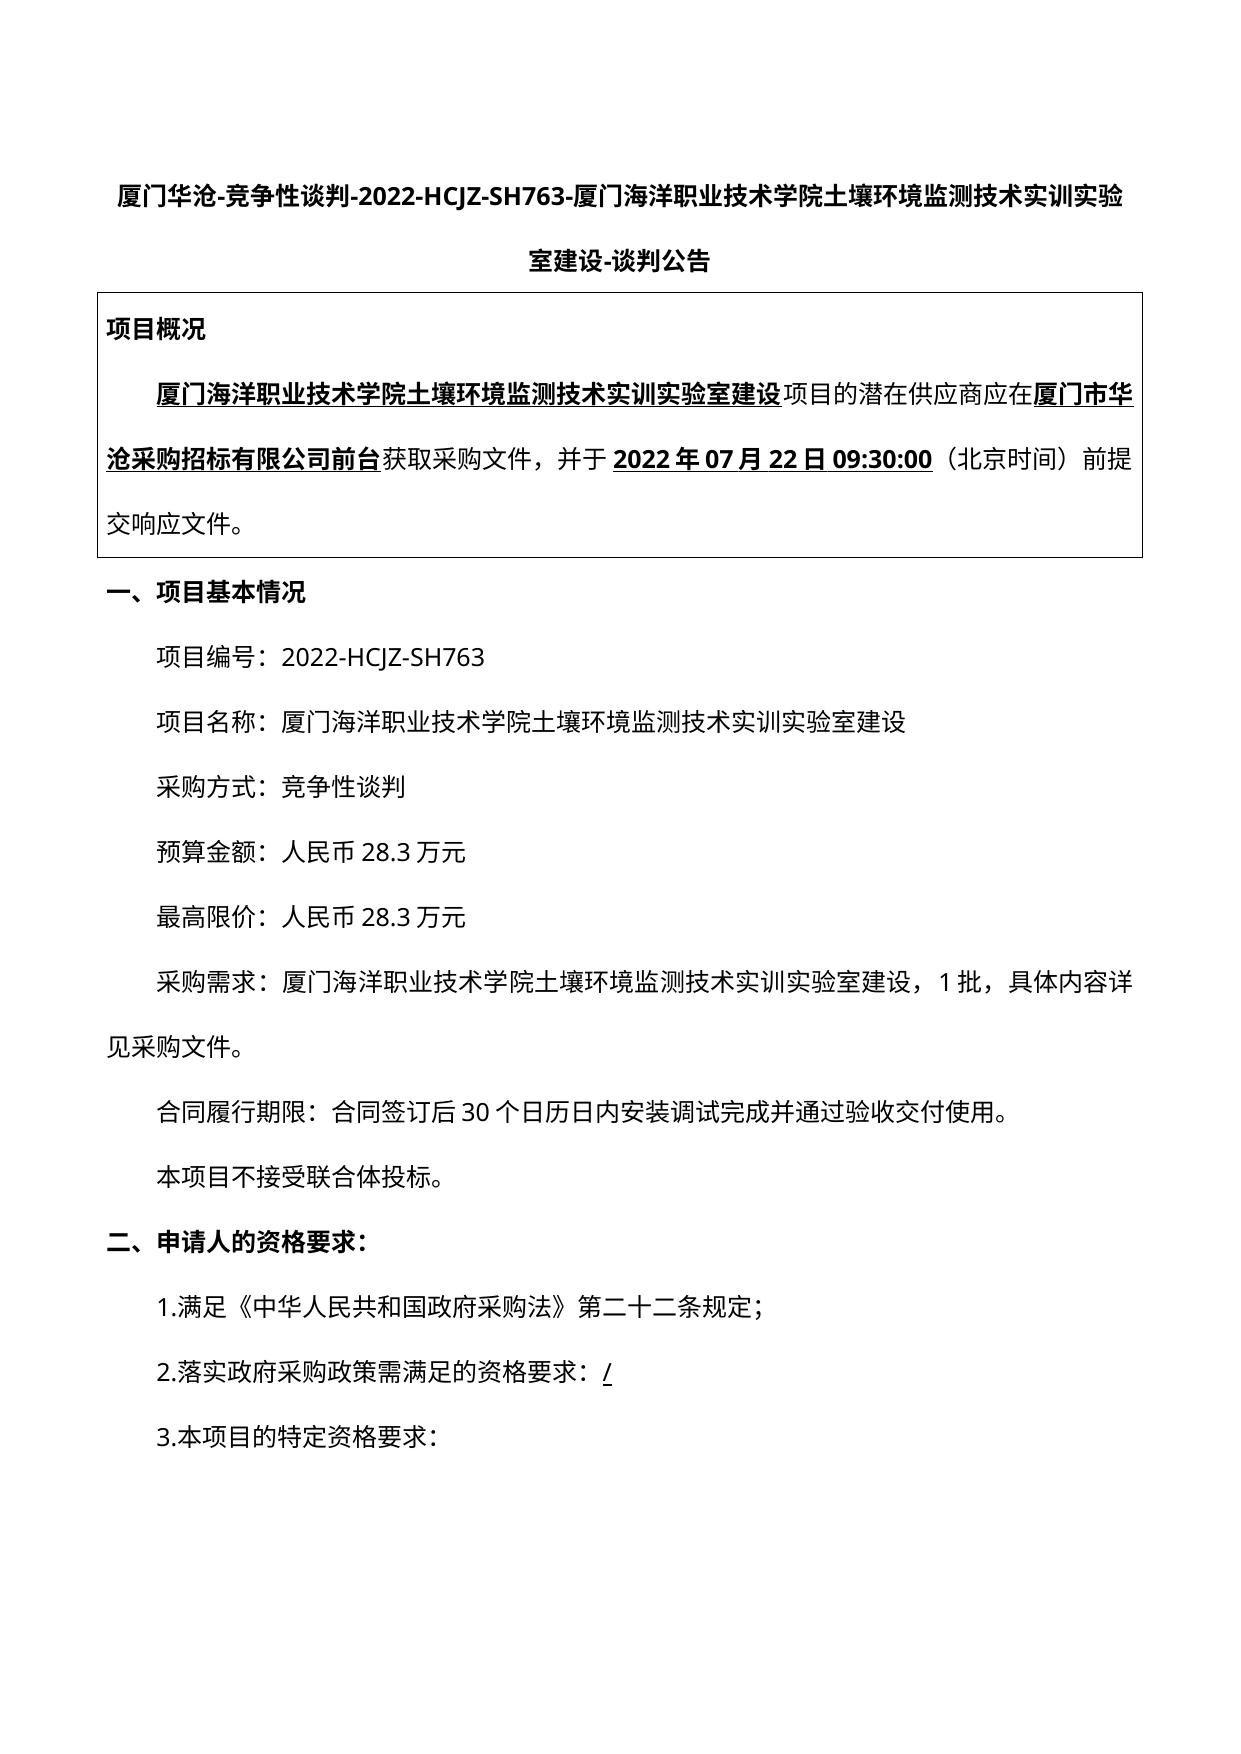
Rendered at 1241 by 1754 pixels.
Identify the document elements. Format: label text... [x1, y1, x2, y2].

text 厦门海洋职业技术学院土壤环境监测技术实训实验室建设项目的潜在供应商应在厦门市华沧采购招标有限公司前台获取采购文件，并于2022年07月22日09:30:00（北京时间）前提交响应文件。 [98, 357, 1142, 557]
text 预算金额：人民币28.3万元 [106, 818, 1134, 883]
text 项目编号：2022-HCJZ-SH763 [106, 623, 1134, 688]
text 3.本项目的特定资格要求： [106, 1403, 1134, 1468]
text 厦门华沧-竞争性谈判-2022-HCJZ-SH763-厦门海洋职业技术学院土壤环境监测技术实训实验室建设-谈判公告 [106, 162, 1134, 292]
text 最高限价：人民币28.3万元 [106, 883, 1134, 948]
subtitle 二、申请人的资格要求： [106, 1208, 1134, 1273]
text 采购方式：竞争性谈判 [106, 753, 1134, 818]
subtitle 一、项目基本情况 [106, 558, 1134, 623]
text 采购需求：厦门海洋职业技术学院土壤环境监测技术实训实验室建设，1批，具体内容详见采购文件。 [106, 948, 1134, 1078]
text 合同履行期限：合同签订后30个日历日内安装调试完成并通过验收交付使用。 [106, 1078, 1134, 1143]
text 本项目不接受联合体投标。 [106, 1143, 1134, 1208]
text 项目名称：厦门海洋职业技术学院土壤环境监测技术实训实验室建设 [106, 688, 1134, 753]
text 2.落实政府采购政策需满足的资格要求：/ [106, 1338, 1134, 1403]
text 1.满足《中华人民共和国政府采购法》第二十二条规定； [106, 1273, 1134, 1338]
text 项目概况 [98, 293, 1142, 357]
